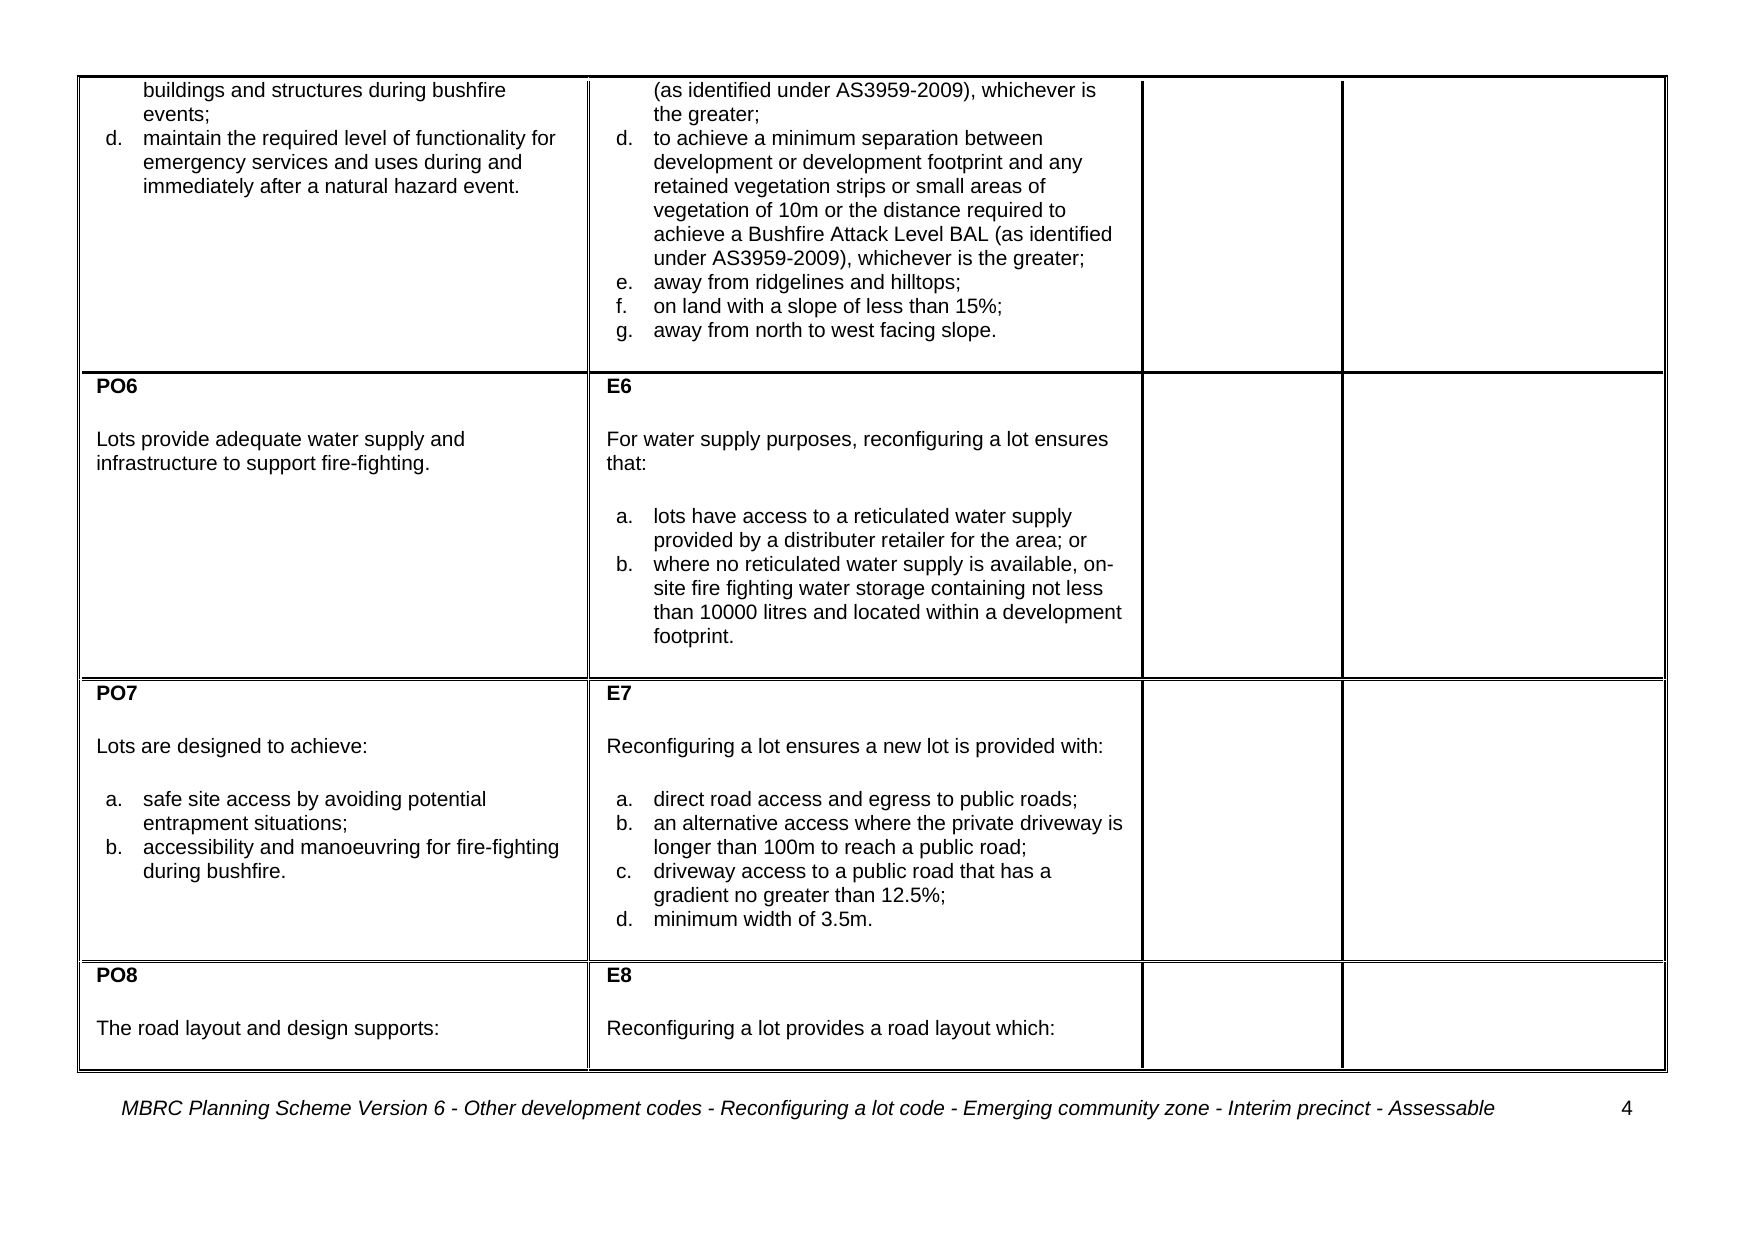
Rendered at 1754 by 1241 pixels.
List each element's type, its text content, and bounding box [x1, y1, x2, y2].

table_cell [1344, 371, 1664, 677]
table_cell [1144, 681, 1341, 960]
table_cell E7 Reconfiguring a lot ensures a new lot is provided with: direct road access and egress to public roads; an alternative access where the private driveway is longer than 100m to reach a public road; driveway access to a public road that has a gradient no greater than 12.5%; minimum width of 3.5m. [590, 681, 1141, 960]
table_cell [589, 78, 1142, 371]
table_cell [1342, 960, 1666, 1069]
table_cell PO7 Lots are designed to achieve: safe site access by avoiding potential entrapment situations; accessibility and manoeuvring for fire-fighting during bushfire. [80, 677, 587, 960]
table_cell [1142, 78, 1342, 371]
table_cell [1344, 677, 1665, 960]
table_cell [1142, 963, 1342, 1069]
table_cell [1342, 78, 1664, 371]
table_cell PO6 Lots provide adequate water supply and infrastructure to support fire-fighting. [80, 371, 587, 677]
table_cell E6 For water supply purposes, reconfiguring a lot ensures that: lots have access to a reticulated water supply provided by a distributer retailer for the area; or where no reticulated water supply is available, on-site fire fighting water storage containing not less than 10000 litres and located within a development footprint. [590, 374, 1141, 677]
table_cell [78, 960, 588, 1069]
table_cell [1144, 374, 1341, 677]
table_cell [589, 963, 1142, 1069]
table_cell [80, 78, 588, 371]
